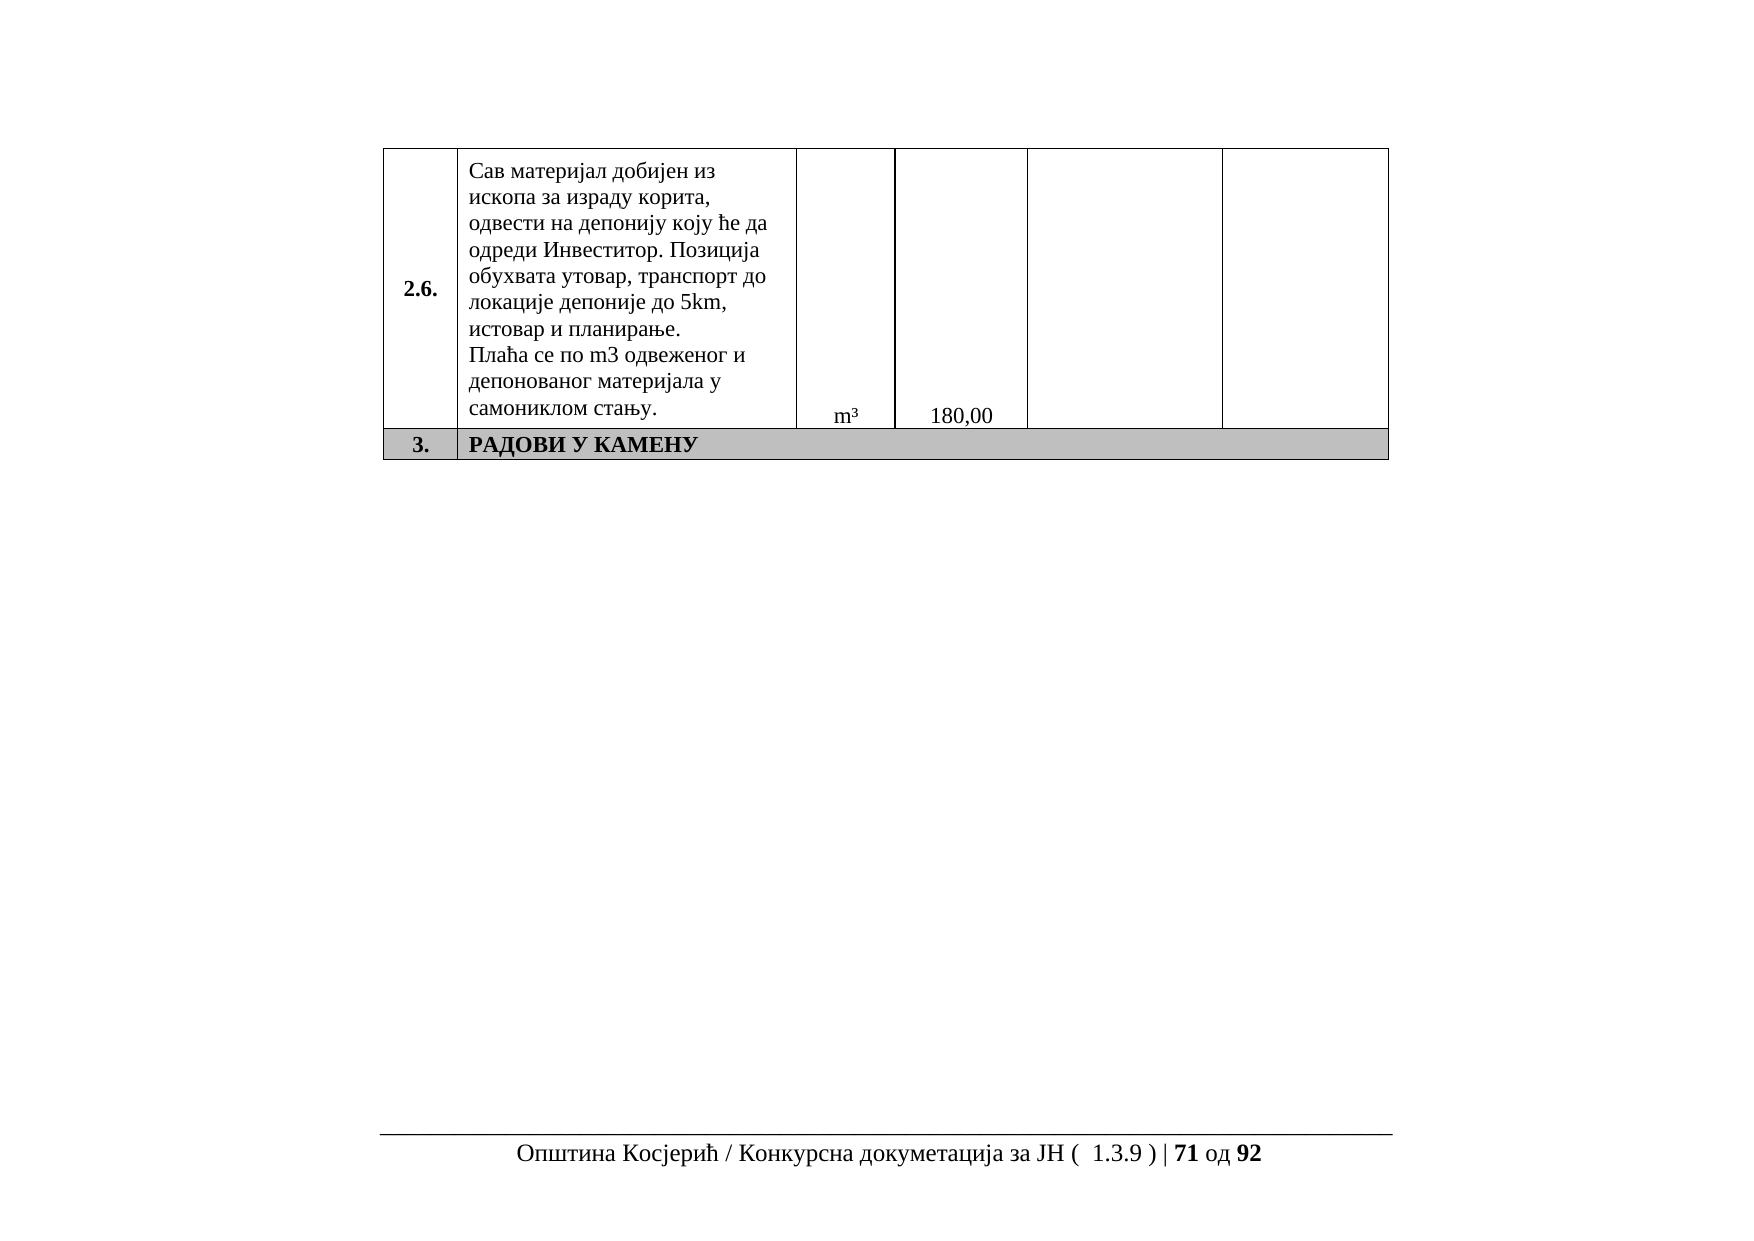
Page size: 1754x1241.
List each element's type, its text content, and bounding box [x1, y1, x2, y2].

table_cell m³ [797, 149, 894, 428]
table_cell [1223, 149, 1388, 428]
table_cell 3. [384, 429, 457, 459]
table_cell РАДОВИ У КАМЕНУ [458, 429, 1388, 459]
table_cell Сав материјал добијен из ископа за израду корита, одвести на депонију коју ће да одреди Инвеститор. Позиција обухвата утовар, транспорт до локације депоније до 5km, истовар и планирање. Плаћа се по m3 одвеженог и депонованог материјала у самониклом стању. [458, 149, 796, 428]
table_cell [1028, 149, 1222, 428]
table_cell 2.6. [384, 149, 457, 428]
table_cell 180,00 [896, 149, 1027, 428]
